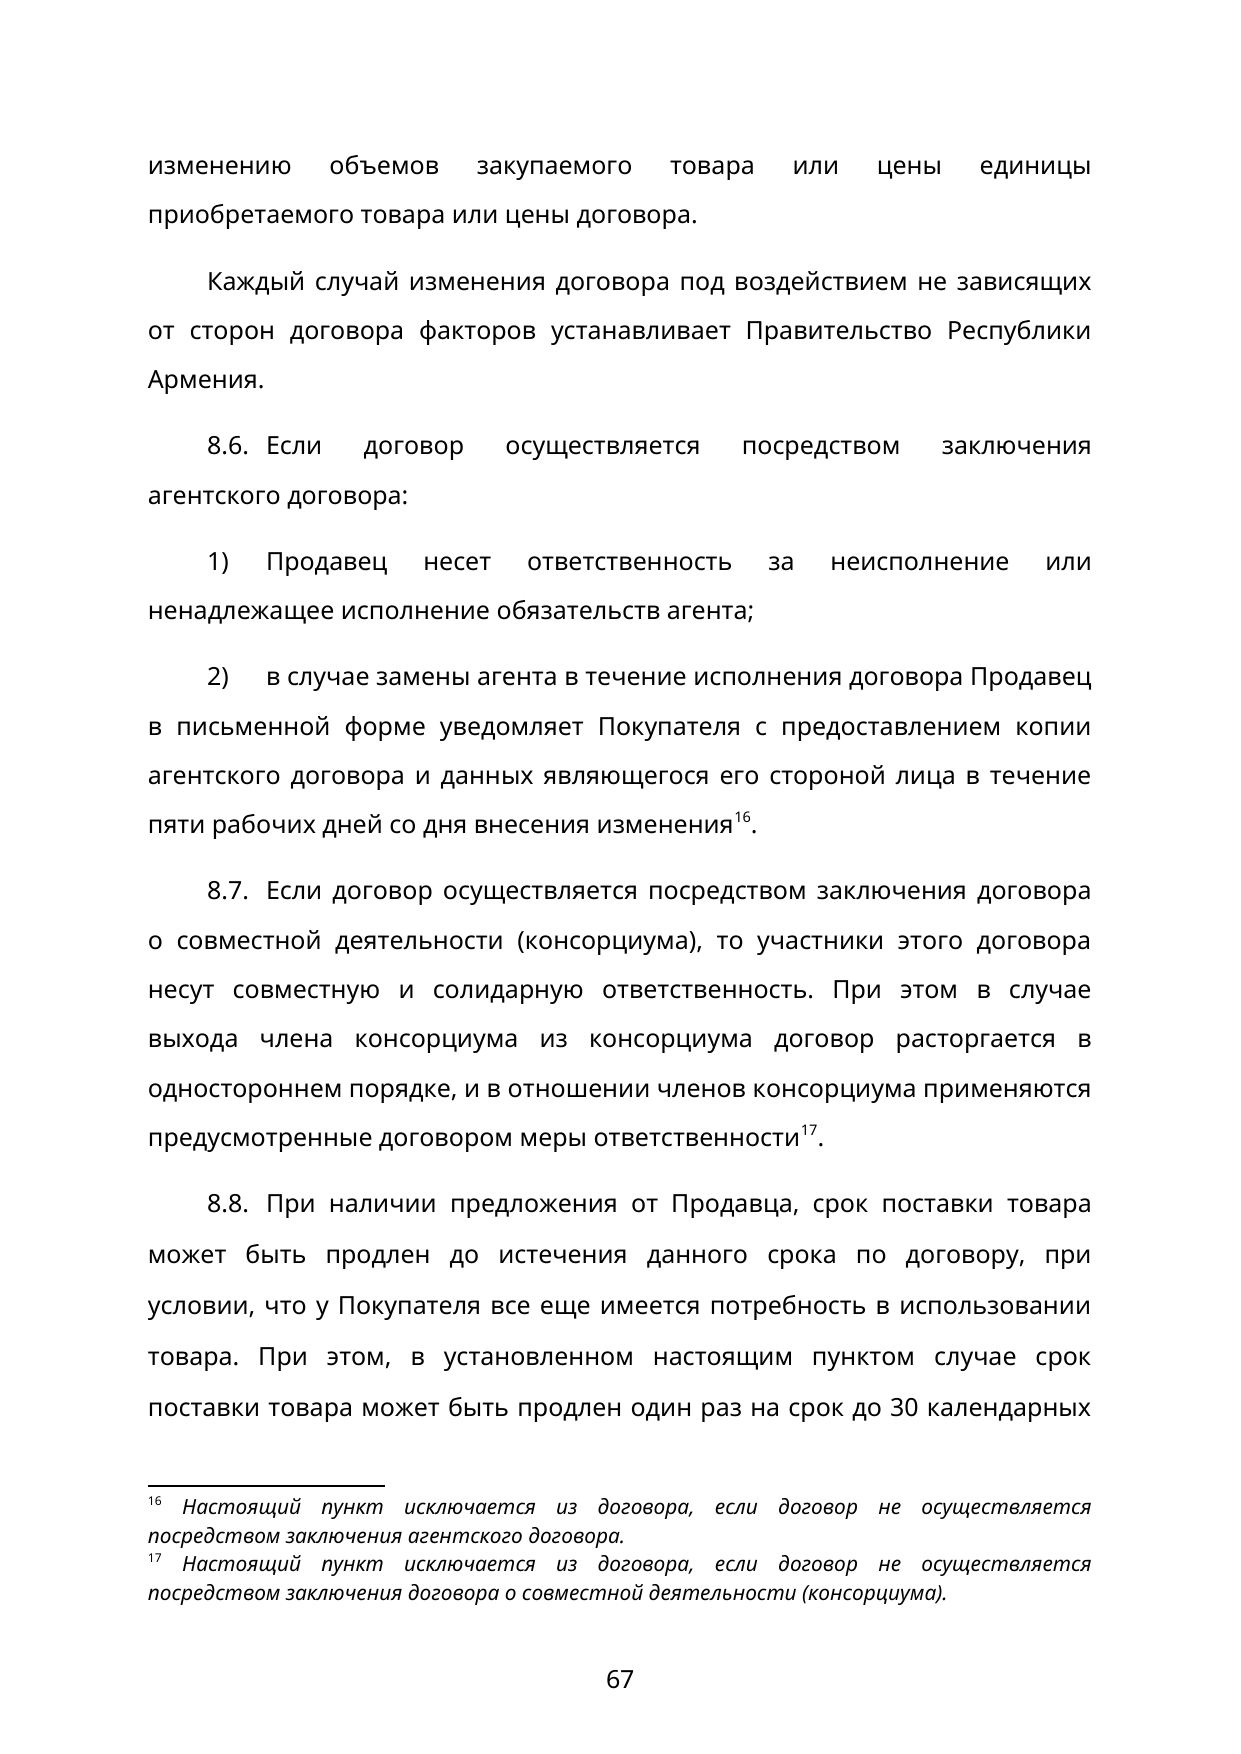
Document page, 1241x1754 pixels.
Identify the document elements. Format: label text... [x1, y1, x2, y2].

text 8.7. Если договор осуществляется посредством заключения договора о совместной деятельности (консорциума), то участники этого договора несут совместную и солидарную ответственность. При этом в случае выхода члена консорциума из консорциума договор расторгается в одностороннем порядке, и в отношении членов консорциума применяются предусмотренные договором меры ответственности. [148, 873, 1092, 1154]
text 8.6. Если договор осуществляется посредством заключения агентского договора: [148, 428, 1092, 511]
text 1) Продавец несет ответственность за неисполнение или ненадлежащее исполнение обязательств агента; [148, 543, 1092, 627]
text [148, 148, 1092, 231]
text Каждый случай изменения договора под воздействием не зависящих от сторон договора факторов устанавливает Правительство Республики Армения. [148, 263, 1092, 396]
text 2) в случае замены агента в течение исполнения договора Продавец в письменной форме уведомляет Покупателя с предоставлением копии агентского договора и данных являющегося его стороной лица в течение пяти рабочих дней со дня внесения изменения. [148, 659, 1092, 841]
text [148, 1186, 1092, 1424]
